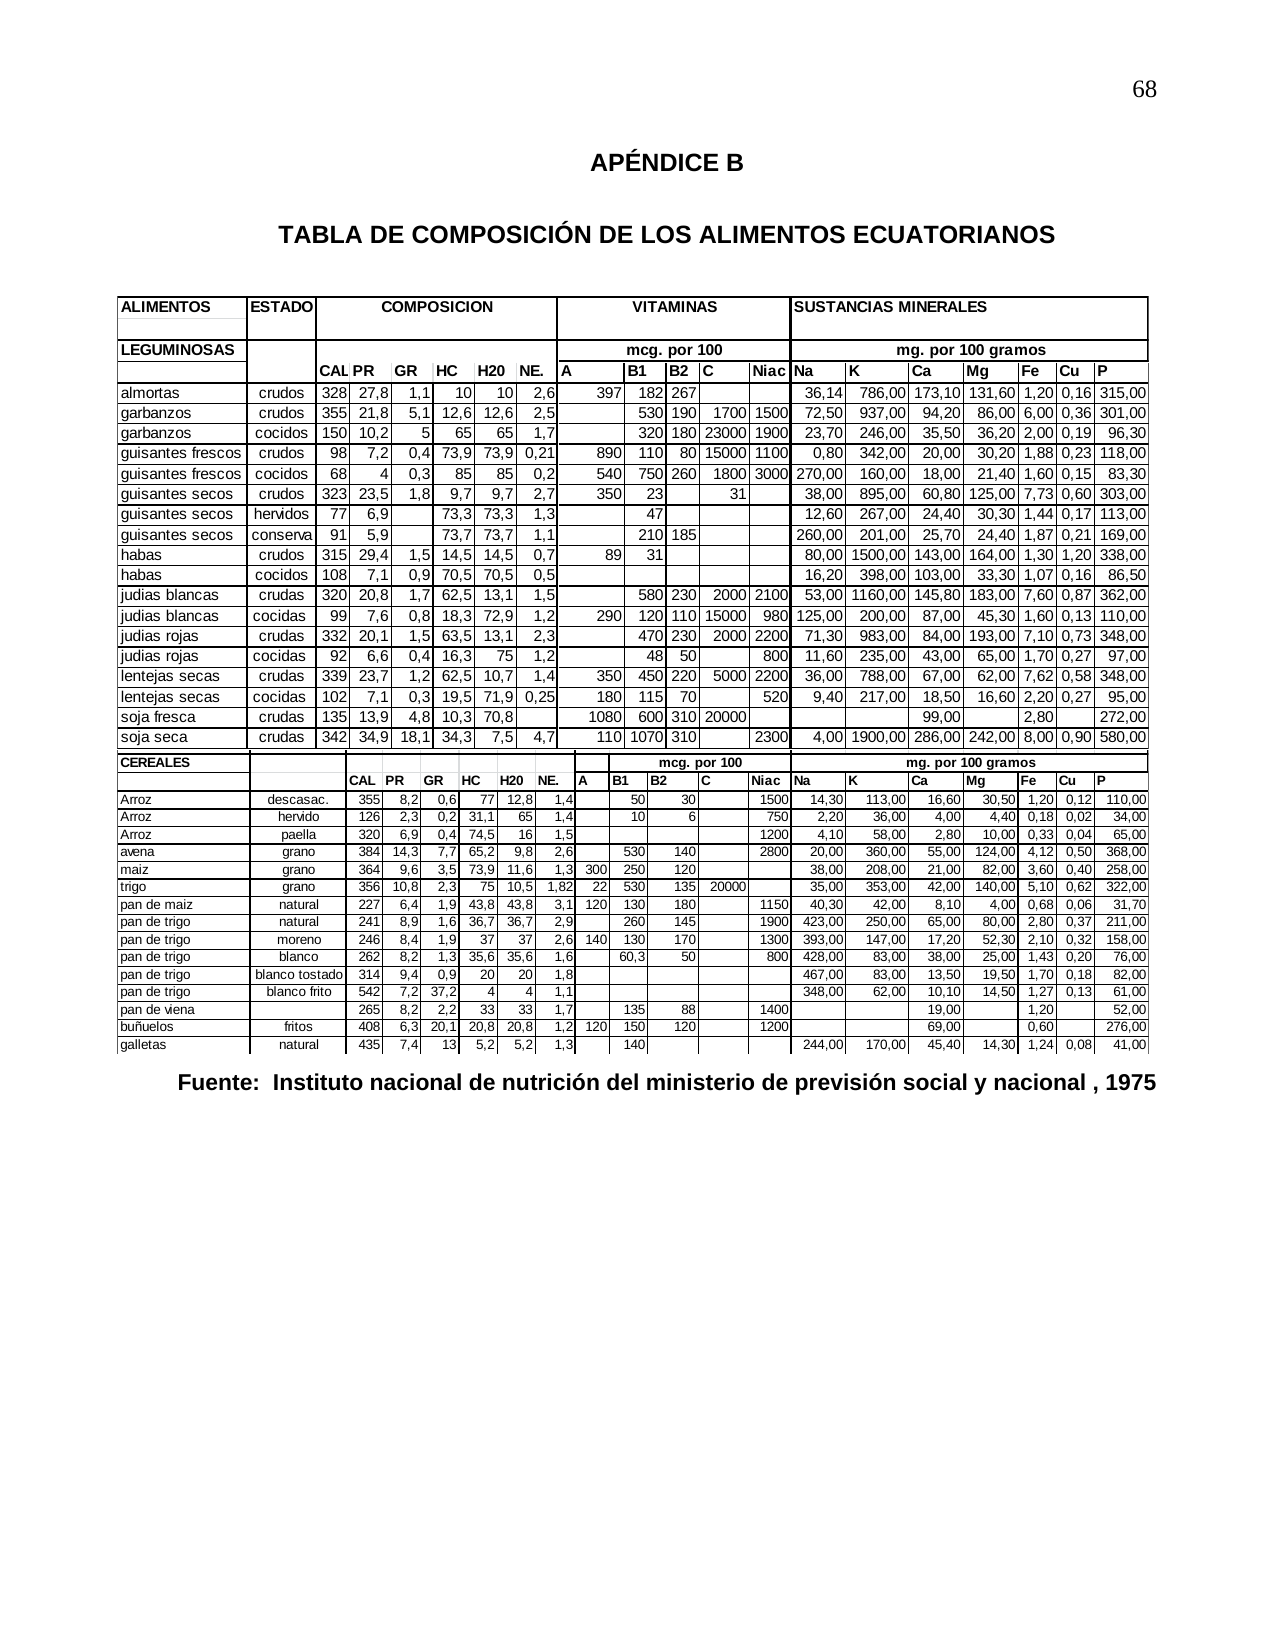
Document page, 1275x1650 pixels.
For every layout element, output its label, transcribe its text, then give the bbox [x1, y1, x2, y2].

text APÉNDICE B [177, 148, 1157, 176]
text Fuente: Instituto nacional de nutrición del ministerio de previsión social y nacional , 1975 [177, 306, 1157, 1096]
text TABLA DE COMPOSICIÓN DE LOS ALIMENTOS ECUATORIANOS [177, 219, 1157, 248]
